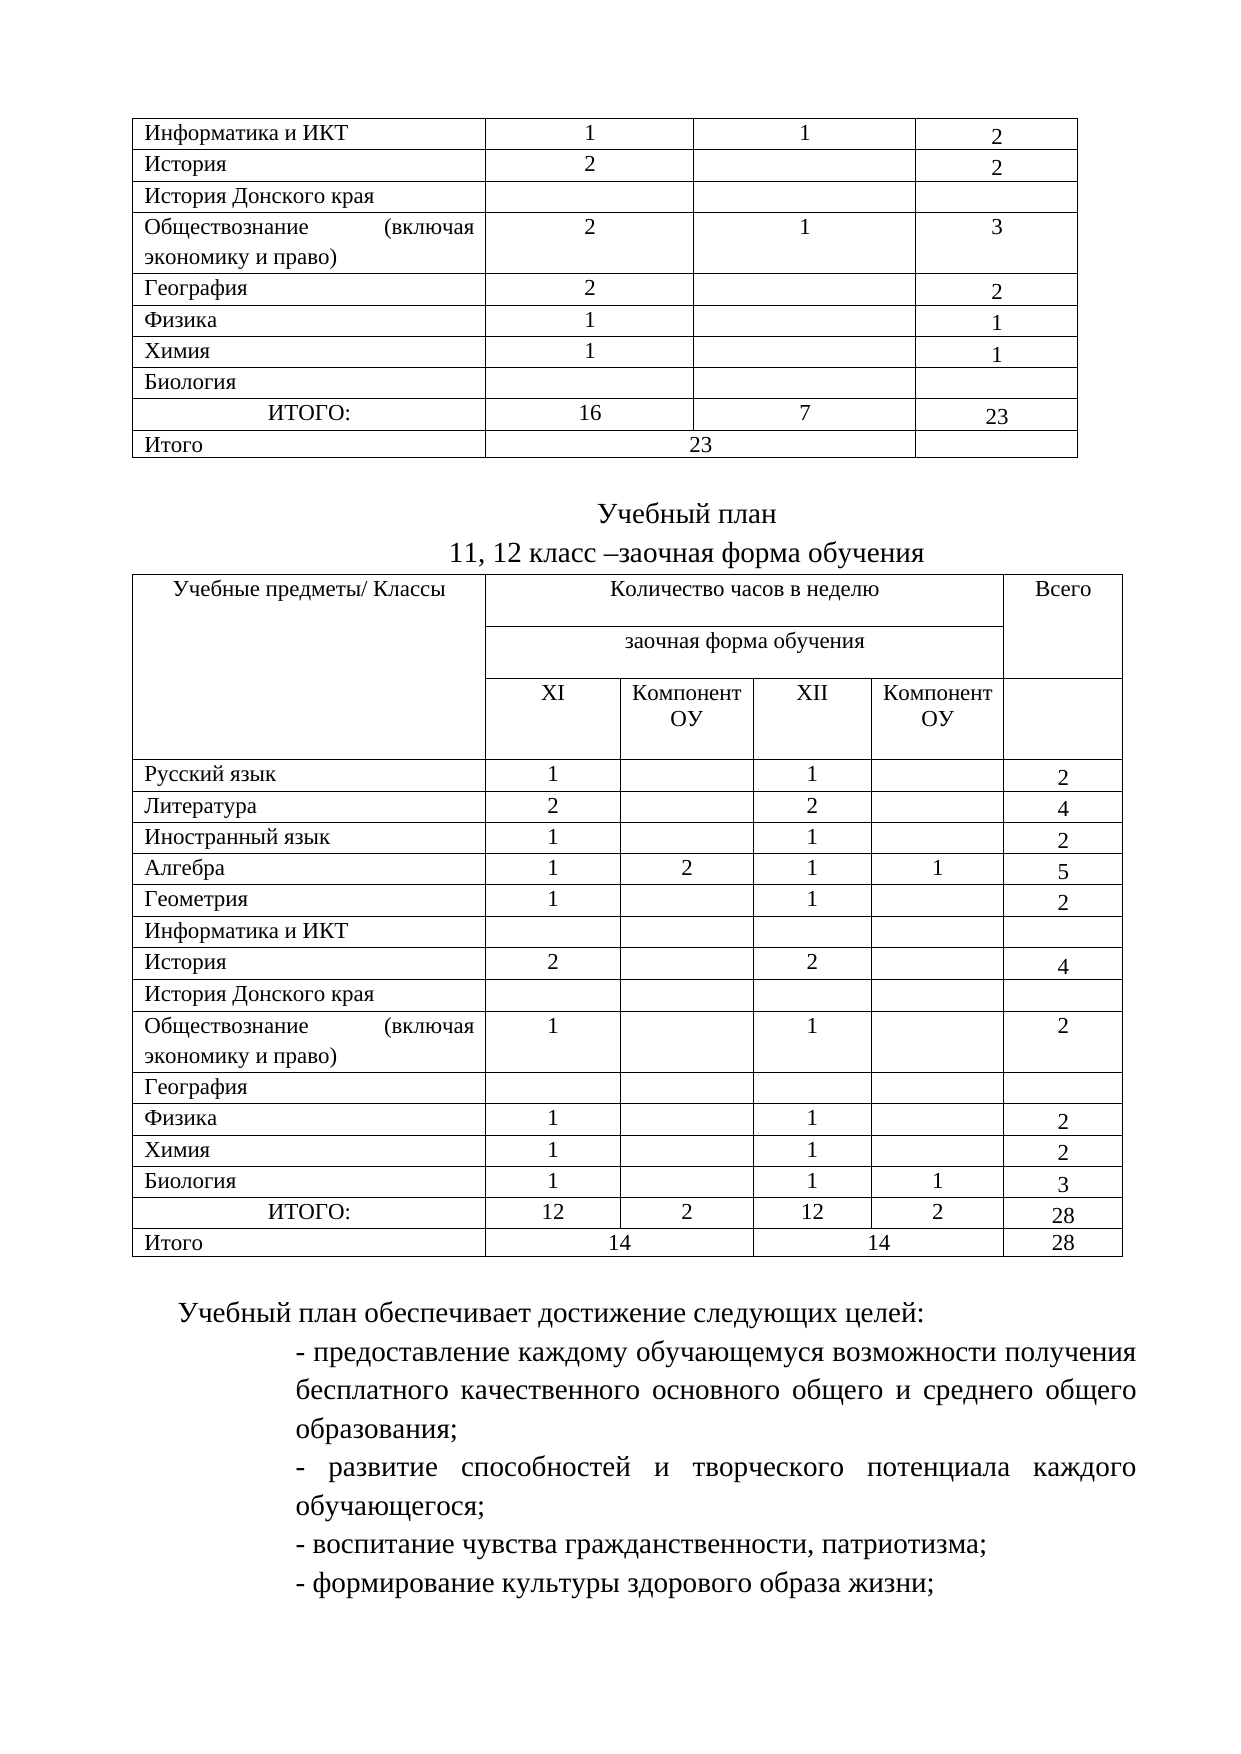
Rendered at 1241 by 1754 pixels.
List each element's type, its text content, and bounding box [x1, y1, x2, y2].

table_cell Физика [133, 306, 485, 336]
table_cell [872, 885, 1003, 916]
table_cell 12 [754, 1198, 871, 1228]
table_cell 2 [486, 792, 620, 822]
table_cell [621, 885, 753, 916]
table_cell 12 [486, 1198, 620, 1228]
table_cell История Донского края [133, 980, 485, 1011]
table_cell [694, 306, 915, 336]
table_cell География [133, 1073, 485, 1103]
table_cell [1004, 1073, 1122, 1103]
table_cell [916, 182, 1077, 212]
table_cell 23 [916, 399, 1077, 429]
table_cell [694, 337, 915, 367]
table_cell 7 [694, 399, 915, 429]
table_cell ИТОГО: [133, 399, 485, 429]
table_cell 1 [486, 854, 620, 884]
table_cell [621, 792, 753, 822]
table_cell 2 [916, 119, 1077, 149]
text Учебный план [177, 497, 1137, 530]
table_cell 2 [916, 274, 1077, 304]
table_cell [621, 948, 753, 979]
table_cell [621, 1167, 753, 1197]
table_cell 1 [754, 1012, 871, 1072]
table_cell 1 [486, 1167, 620, 1197]
table_cell 2 [754, 948, 871, 979]
table_cell 4 [1004, 948, 1122, 979]
table_cell 1 [916, 337, 1077, 367]
table_cell 16 [486, 399, 693, 429]
table_cell 2 [621, 854, 753, 884]
table_cell 14 [486, 1229, 753, 1256]
table_cell 1 [486, 1136, 620, 1166]
table_cell 1 [754, 854, 871, 884]
text - формирование культуры здорового образа жизни; [295, 1565, 1137, 1599]
table_cell [694, 368, 915, 398]
table_cell заочная форма обучения [486, 627, 1003, 678]
table_cell Биология [133, 1167, 485, 1197]
table_cell Итого [133, 431, 485, 457]
table_cell Информатика и ИКТ [133, 119, 485, 149]
table_cell 2 [1004, 885, 1122, 916]
table_cell 1 [486, 760, 620, 791]
table_cell [694, 182, 915, 212]
table_cell 1 [486, 885, 620, 916]
text 11, 12 класс –заочная форма обучения [177, 535, 1137, 569]
table_cell Иностранный язык [133, 823, 485, 853]
table_cell 14 [754, 1229, 1003, 1256]
table_cell 28 [1004, 1229, 1122, 1256]
text Учебный план обеспечивает достижение следующих целей: [177, 1295, 1137, 1329]
table_cell 1 [486, 1104, 620, 1134]
table_cell 1 [872, 854, 1003, 884]
table_cell 5 [1004, 854, 1122, 884]
table_cell История [133, 150, 485, 181]
table_cell [872, 1104, 1003, 1134]
table_cell [621, 1073, 753, 1103]
table_cell 2 [1004, 1012, 1122, 1072]
table_cell 1 [486, 1012, 620, 1072]
table_cell [872, 1012, 1003, 1072]
table_cell [621, 1012, 753, 1072]
table_cell 1 [754, 885, 871, 916]
table_cell 4 [1004, 792, 1122, 822]
table_header Учебные предметы/ Классы [133, 575, 485, 759]
table_cell 1 [916, 306, 1077, 336]
table_cell 1 [754, 1104, 871, 1134]
table_cell [1004, 917, 1122, 947]
table_cell 2 [1004, 760, 1122, 791]
table_cell Итого [133, 1229, 485, 1256]
table_cell [621, 1136, 753, 1166]
table_cell [694, 150, 915, 181]
table_cell [872, 980, 1003, 1011]
table_cell [754, 917, 871, 947]
table_cell История Донского края [133, 182, 485, 212]
table_cell [754, 980, 871, 1011]
table_cell [1004, 679, 1122, 759]
table_cell 3 [916, 213, 1077, 273]
table_cell XII [754, 679, 871, 759]
table_cell Биология [133, 368, 485, 398]
table_cell Компонент ОУ [621, 679, 753, 759]
text - предоставление каждому обучающемуся возможности получения бесплатного качественного основного общего и среднего общего образования; [295, 1334, 1137, 1444]
table_cell [621, 980, 753, 1011]
table_cell 1 [872, 1167, 1003, 1197]
table_cell 2 [621, 1198, 753, 1228]
table_cell Алгебра [133, 854, 485, 884]
table_cell 1 [486, 306, 693, 336]
table_cell Обществознание (включая экономику и право) [133, 213, 485, 273]
table_cell 2 [1004, 1136, 1122, 1166]
table_cell 2 [872, 1198, 1003, 1228]
table_cell 2 [1004, 823, 1122, 853]
table_cell 2 [486, 150, 693, 181]
table_cell История [133, 948, 485, 979]
table_cell 1 [754, 823, 871, 853]
table_cell [872, 792, 1003, 822]
text - развитие способностей и творческого потенциала каждого обучающегося; [295, 1449, 1137, 1522]
table_cell 2 [486, 274, 693, 304]
table_cell [872, 760, 1003, 791]
table_cell Компонент ОУ [872, 679, 1003, 759]
table_cell Химия [133, 337, 485, 367]
table_cell [694, 274, 915, 304]
table_cell 1 [486, 337, 693, 367]
table_cell [916, 368, 1077, 398]
table_cell 28 [1004, 1198, 1122, 1228]
table_cell 2 [754, 792, 871, 822]
table_cell [872, 917, 1003, 947]
table_cell [486, 368, 693, 398]
table_cell 1 [754, 1136, 871, 1166]
table_cell География [133, 274, 485, 304]
table_cell [621, 760, 753, 791]
table_cell 2 [916, 150, 1077, 181]
table_cell Физика [133, 1104, 485, 1134]
table_cell XI [486, 679, 620, 759]
table_cell [621, 1104, 753, 1134]
table_header Количество часов в неделю [486, 575, 1003, 626]
table_cell 1 [486, 119, 693, 149]
table_cell [486, 917, 620, 947]
table_cell [621, 917, 753, 947]
table_cell [872, 823, 1003, 853]
table_cell Литература [133, 792, 485, 822]
table_cell [1004, 980, 1122, 1011]
table_cell [916, 431, 1077, 457]
table_cell 2 [486, 948, 620, 979]
table_cell Обществознание (включая экономику и право) [133, 1012, 485, 1072]
table_cell 23 [486, 431, 915, 457]
table_cell Химия [133, 1136, 485, 1166]
table_cell [621, 823, 753, 853]
table_cell [486, 182, 693, 212]
table_cell ИТОГО: [133, 1198, 485, 1228]
table_cell Информатика и ИКТ [133, 917, 485, 947]
table_cell 1 [754, 760, 871, 791]
table_cell Геометрия [133, 885, 485, 916]
table_cell [486, 980, 620, 1011]
table_cell 2 [486, 213, 693, 273]
table_cell [872, 1136, 1003, 1166]
table_cell [754, 1073, 871, 1103]
table_cell 1 [694, 213, 915, 273]
table_header Всего [1004, 575, 1122, 678]
table_cell 3 [1004, 1167, 1122, 1197]
table_cell 1 [754, 1167, 871, 1197]
text - воспитание чувства гражданственности, патриотизма; [295, 1527, 1137, 1560]
table_cell [486, 1073, 620, 1103]
table_cell 1 [486, 823, 620, 853]
table_cell 2 [1004, 1104, 1122, 1134]
table_cell [872, 948, 1003, 979]
table_cell [872, 1073, 1003, 1103]
table_cell Русский язык [133, 760, 485, 791]
table_cell 1 [694, 119, 915, 149]
